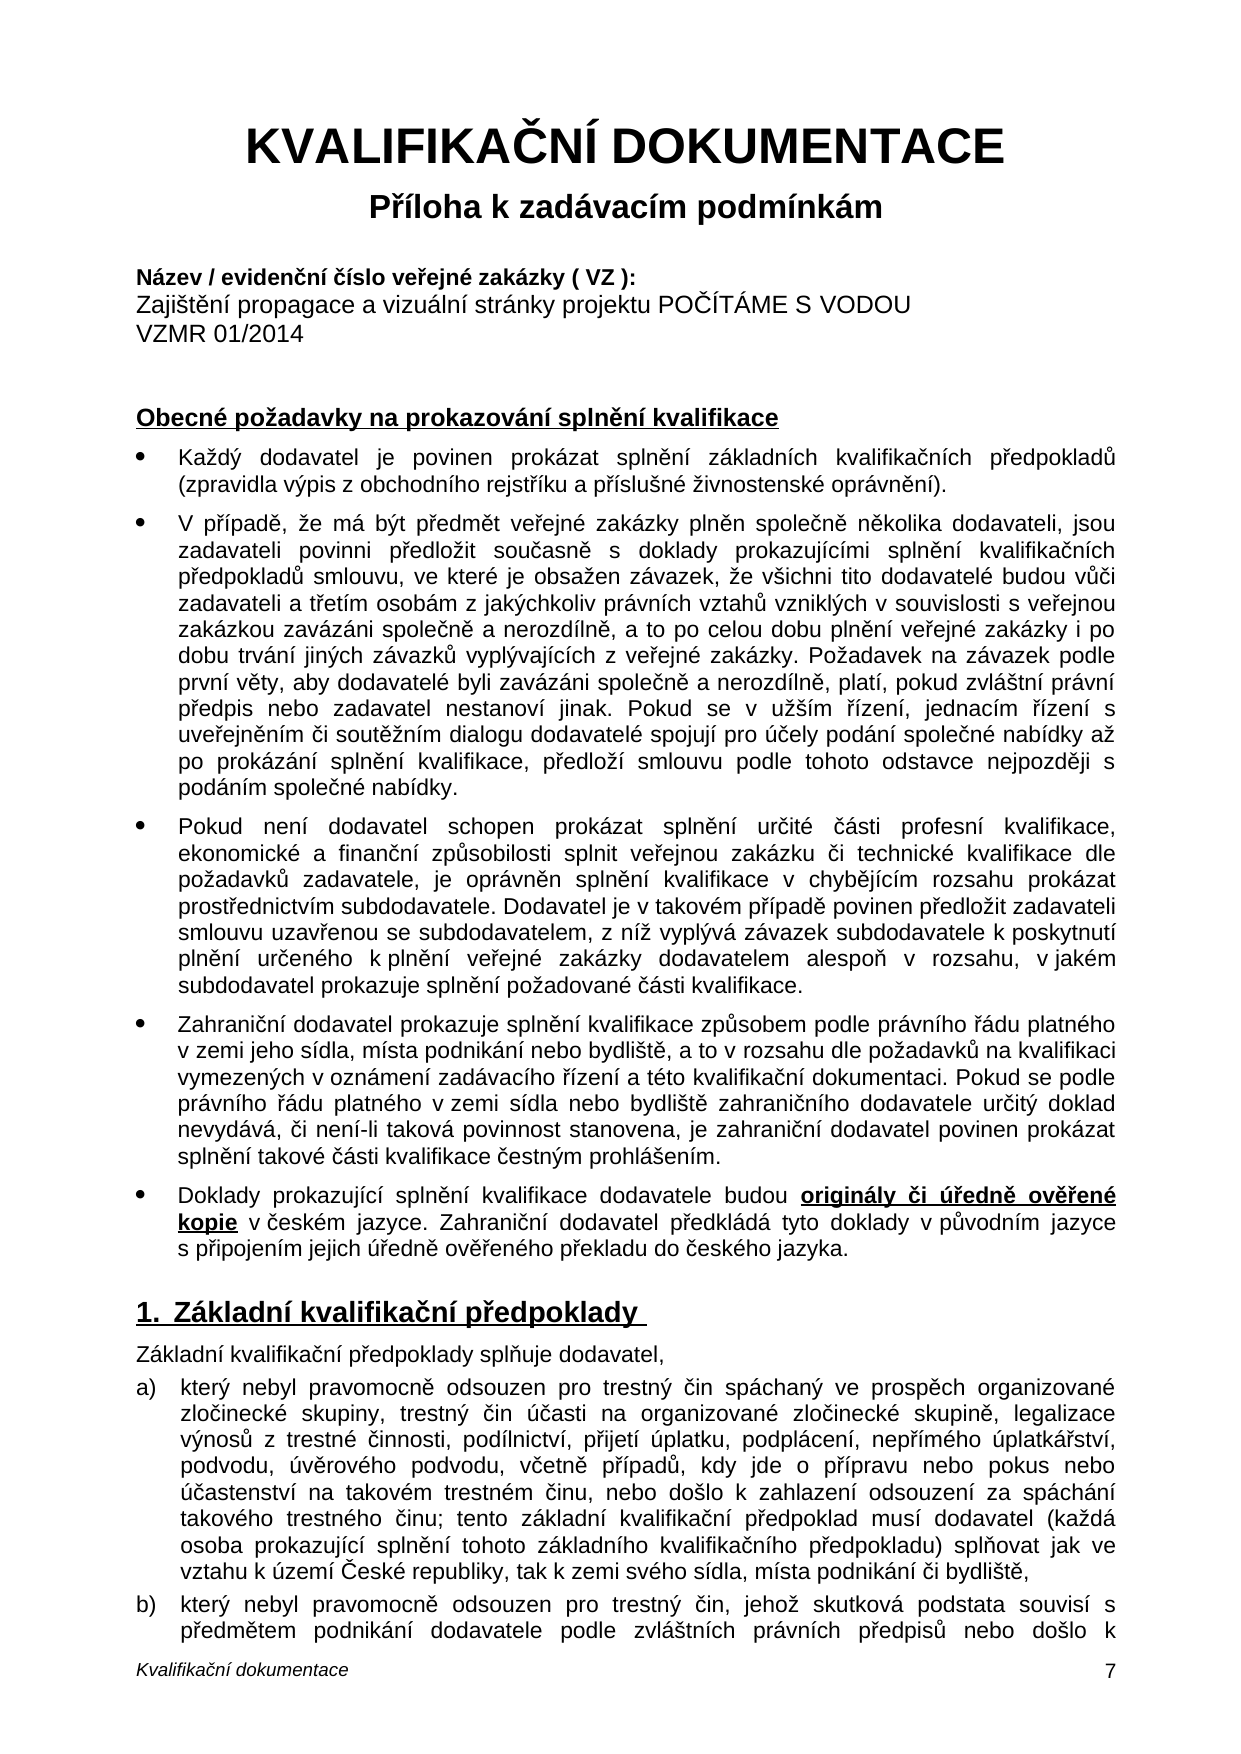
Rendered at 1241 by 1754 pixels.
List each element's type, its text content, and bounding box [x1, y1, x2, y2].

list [136, 1591, 1116, 1643]
text Název / evidenční číslo veřejné zakázky ( VZ ): [136, 264, 1116, 291]
list V případě, že má být předmět veřejné zakázky plněn společně několika dodavateli, jsou zadavateli povinni předložit současně s doklady prokazujícími splnění kvalifikačních předpokladů smlouvu, ve které je obsažen závazek, že všichni tito dodavatelé budou vůči zadavateli a třetím osobám z jakýchkoliv právních vztahů vzniklých v souvislosti s veřejnou zakázkou zavázáni společně a nerozdílně, a to po celou dobu plnění veřejné zakázky i po dobu trvání jiných závazků vyplývajících z veřejné zakázky. Požadavek na závazek podle první věty, aby dodavatelé byli zavázáni společně a nerozdílně, platí, pokud zvláštní právní předpis nebo zadavatel nestanoví jinak. Pokud se v užším řízení, jednacím řízení s uveřejněním či soutěžním dialogu dodavatelé spojují pro účely podání společné nabídky až po prokázání splnění kvalifikace, předloží smlouvu podle tohoto odstavce nejpozději s podáním společné nabídky. [136, 510, 1116, 801]
text VZMR 01/2014 [136, 319, 1116, 348]
list který nebyl pravomocně odsouzen pro trestný čin spáchaný ve prospěch organizované zločinecké skupiny, trestný čin účasti na organizované zločinecké skupině, legalizace výnosů z trestné činnosti, podílnictví, přijetí úplatku, podplácení, nepřímého úplatkářství, podvodu, úvěrového podvodu, včetně případů, kdy jde o přípravu nebo pokus nebo účastenství na takovém trestném činu, nebo došlo k zahlazení odsouzení za spáchání takového trestného činu; tento základní kvalifikační předpoklad musí dodavatel (každá osoba prokazující splnění tohoto základního kvalifikačního předpokladu) splňovat jak ve vztahu k území České republiky, tak k zemi svého sídla, místa podnikání či bydliště, [136, 1373, 1116, 1584]
list Zahraniční dodavatel prokazuje splnění kvalifikace způsobem podle právního řádu platného v zemi jeho sídla, místa podnikání nebo bydliště, a to v rozsahu dle požadavků na kvalifikaci vymezených v oznámení zadávacího řízení a této kvalifikační dokumentaci. Pokud se podle právního řádu platného v zemi sídla nebo bydliště zahraničního dodavatele určitý doklad nevydává, či není-li taková povinnost stanovena, je zahraniční dodavatel povinen prokázat splnění takové části kvalifikace čestným prohlášením. [136, 1011, 1116, 1169]
text Zajištění propagace a vizuální stránky projektu POČÍTÁME S VODOU [136, 291, 1116, 319]
text Základní kvalifikační předpoklady splňuje dodavatel, [136, 1341, 1116, 1367]
list Doklady prokazující splnění kvalifikace dodavatele budou originály či úředně ověřené kopie v českém jazyce. Zahraniční dodavatel předkládá tyto doklady v původním jazyce s připojením jejich úředně ověřeného překladu do českého jazyka. [136, 1182, 1116, 1261]
subtitle Příloha k zadávacím podmínkám [136, 187, 1116, 225]
list Každý dodavatel je povinen prokázat splnění základních kvalifikačních předpokladů (zpravidla výpis z obchodního rejstříku a příslušné živnostenské oprávnění). [136, 444, 1116, 498]
text Obecné požadavky na prokazování splnění kvalifikace [136, 403, 1116, 432]
text 1. Základní kvalifikační předpoklady [136, 1295, 1116, 1328]
list Pokud není dodavatel schopen prokázat splnění určité části profesní kvalifikace, ekonomické a finanční způsobilosti splnit veřejnou zakázku či technické kvalifikace dle požadavků zadavatele, je oprávněn splnění kvalifikace v chybějícím rozsahu prokázat prostřednictvím subdodavatele. Dodavatel je v takovém případě povinen předložit zadavateli smlouvu uzavřenou se subdodavatelem, z níž vyplývá závazek subdodavatele k poskytnutí plnění určeného k plnění veřejné zakázky dodavatelem alespoň v rozsahu, v jakém subdodavatel prokazuje splnění požadované části kvalifikace. [136, 813, 1116, 998]
text KVALIFIKAČNÍ DOKUMENTACE [136, 117, 1116, 174]
